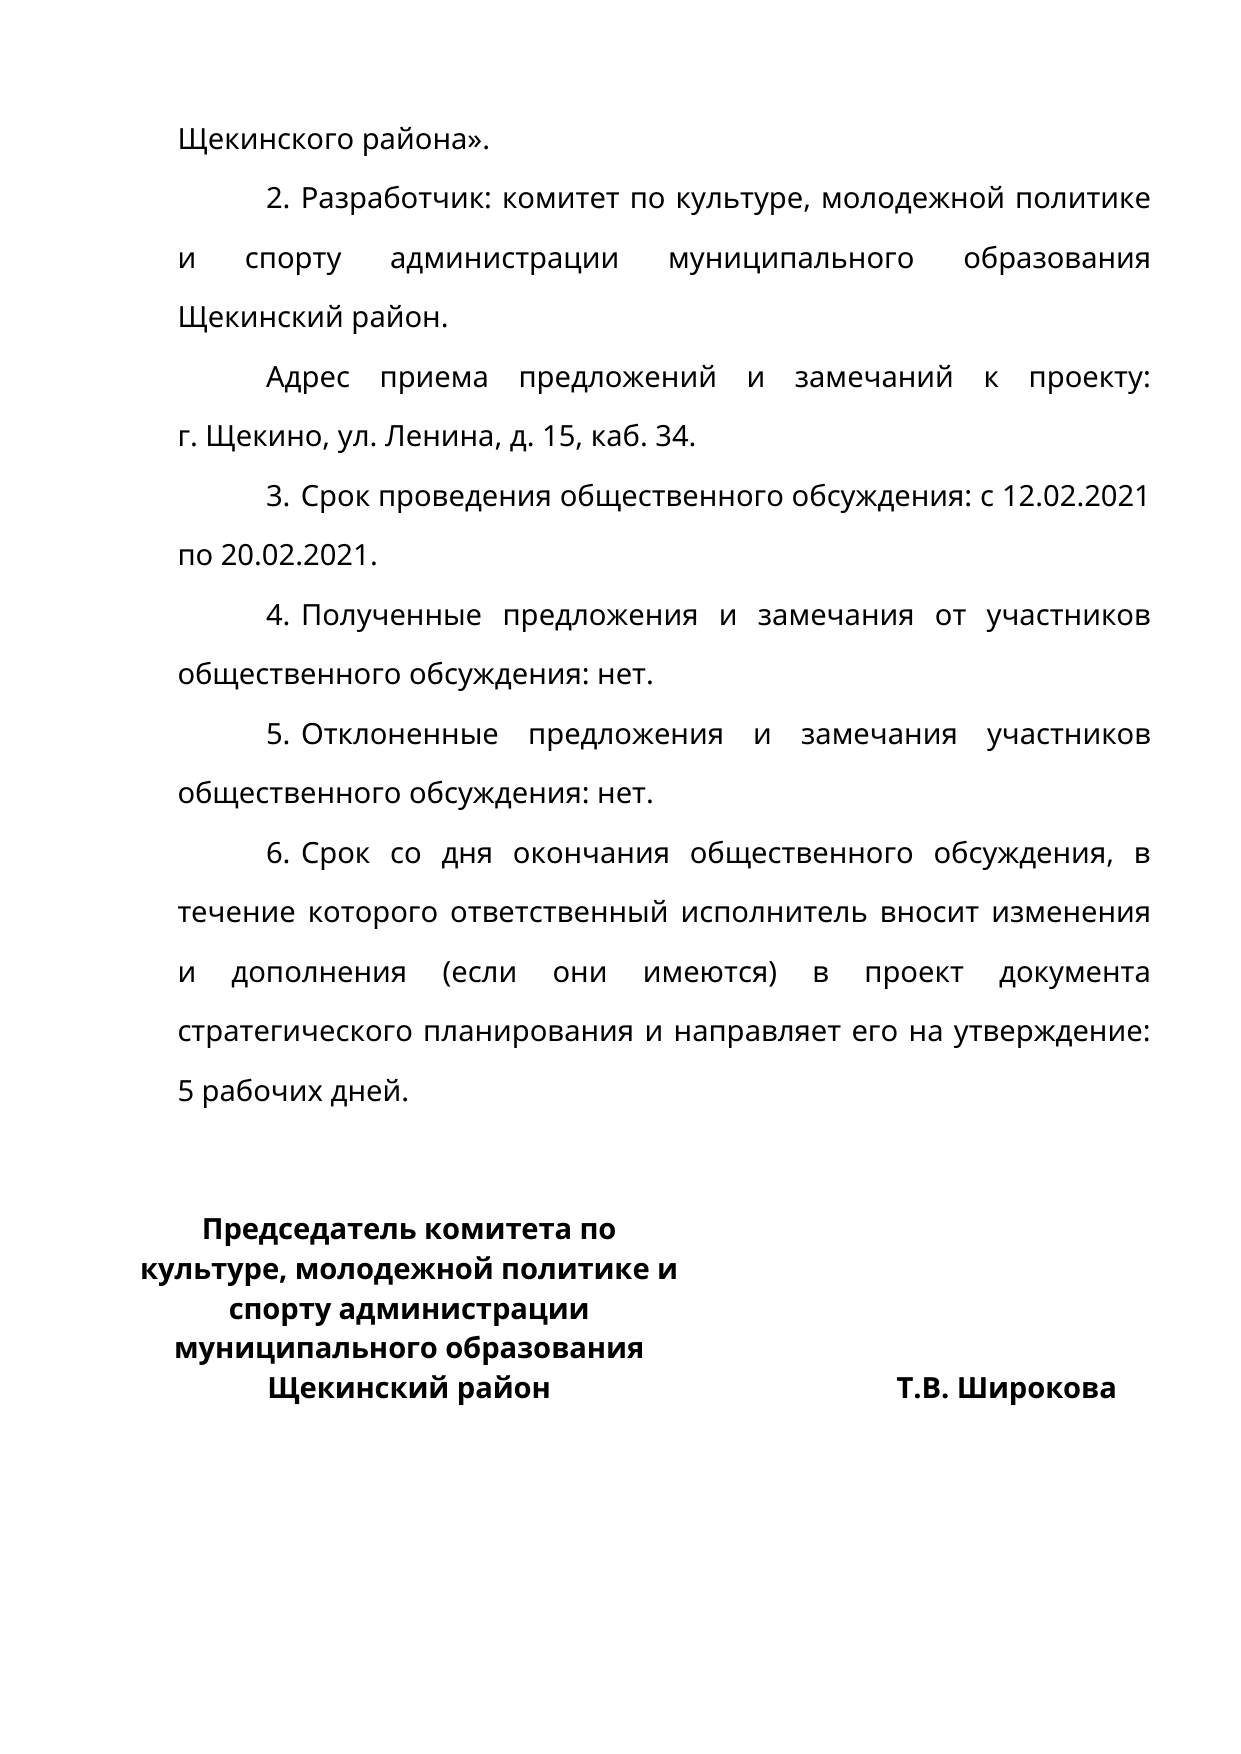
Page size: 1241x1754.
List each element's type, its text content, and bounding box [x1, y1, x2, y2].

list Срок со дня окончания общественного обсуждения, в течение которого ответственный исполнитель вносит изменения и дополнения (если они имеются) в проект документа стратегического планирования и направляет его на утверждение: 5 рабочих дней. [177, 832, 1152, 1109]
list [177, 118, 1152, 158]
table_header Председатель комитета по культуре, молодежной политике и спорту администрации муниципального образования Щекинский район [121, 1129, 697, 1407]
table_header Т.В. Широкова [697, 1129, 1128, 1407]
list Срок проведения общественного обсуждения: с 12.02.2021 по 20.02.2021. [177, 475, 1152, 574]
list Отклоненные предложения и замечания участников общественного обсуждения: нет. [177, 713, 1152, 812]
text Адрес приема предложений и замечаний к проекту: г. Щекино, ул. Ленина, д. 15, каб. 34. [177, 356, 1152, 455]
list Разработчик: комитет по культуре, молодежной политике и спорту администрации муниципального образования Щекинский район. [177, 178, 1152, 336]
list Полученные предложения и замечания от участников общественного обсуждения: нет. [177, 594, 1152, 693]
